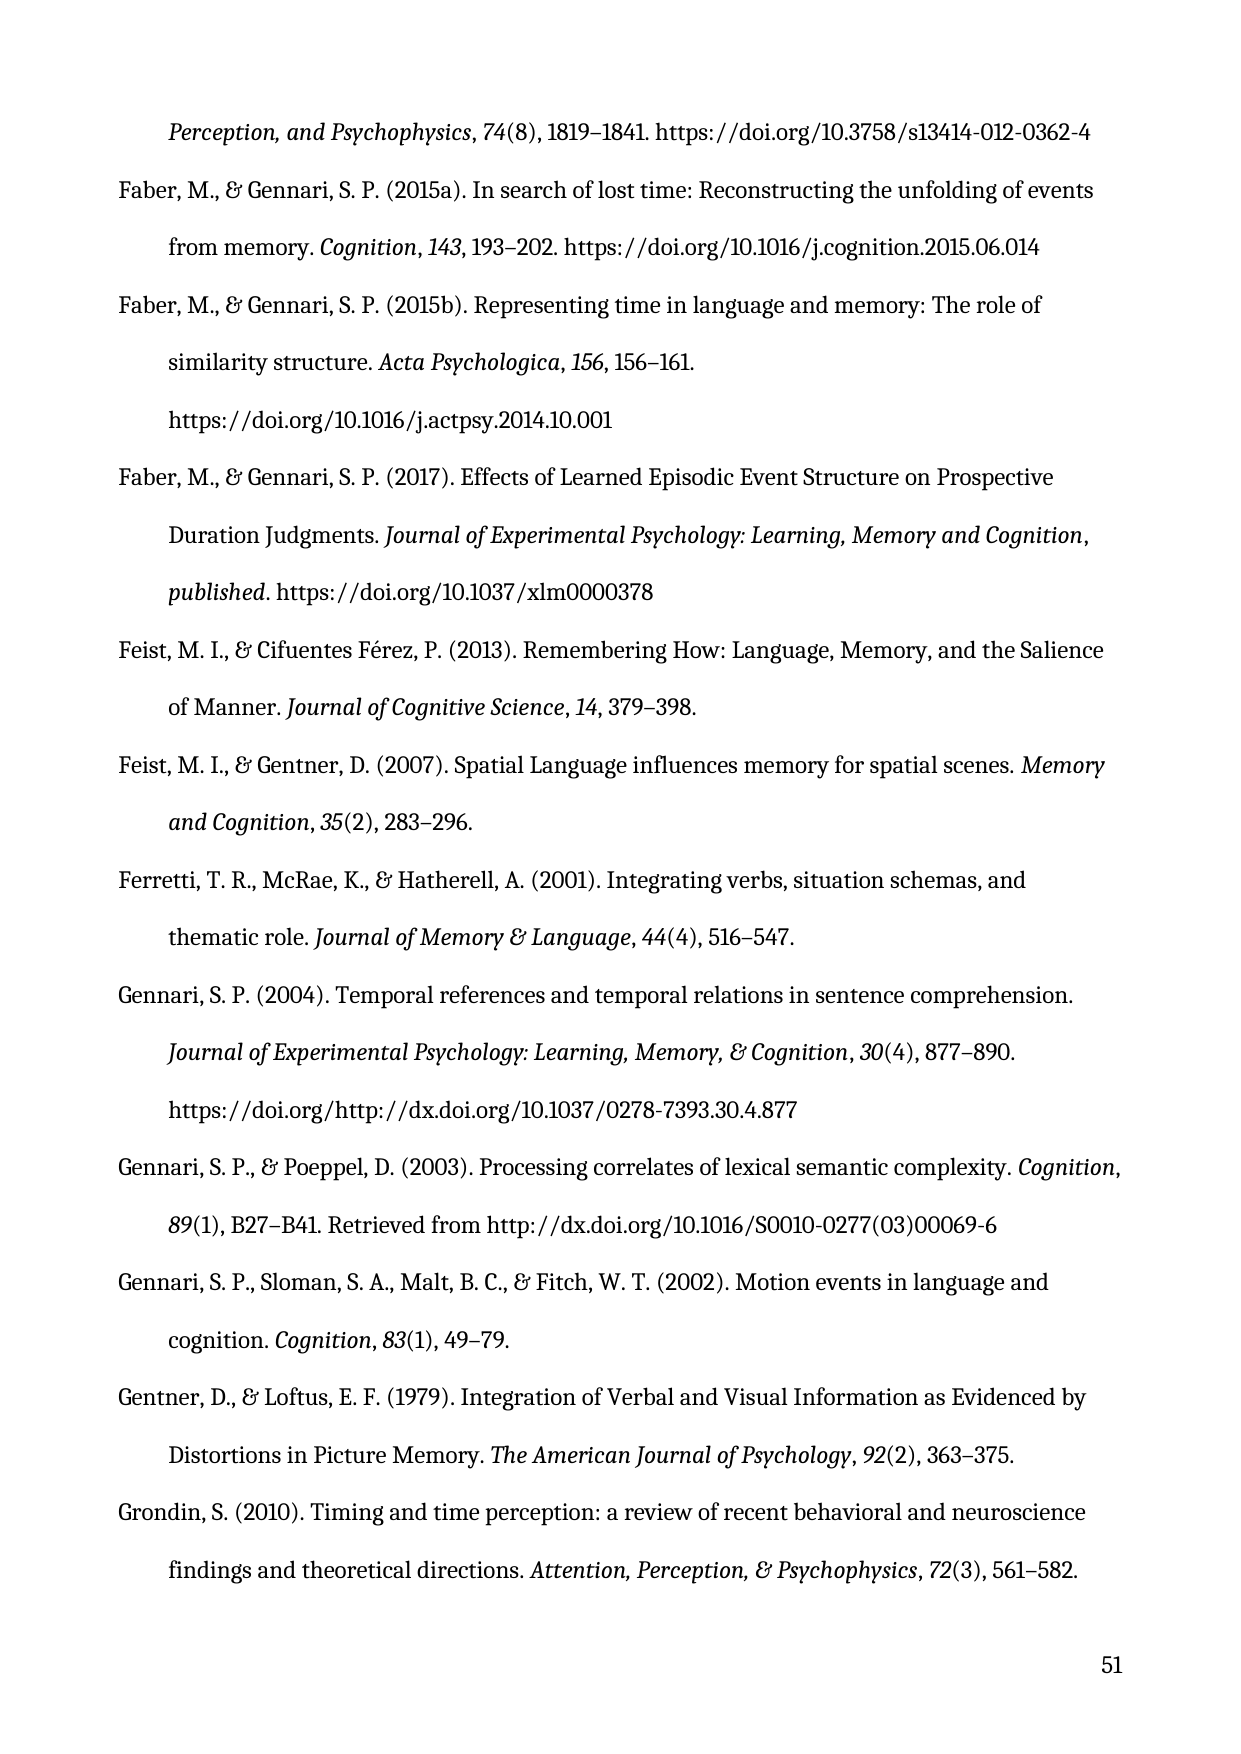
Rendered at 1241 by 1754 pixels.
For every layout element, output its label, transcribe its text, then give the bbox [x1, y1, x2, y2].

text Gennari, S. P. (2004). Temporal references and temporal relations in sentence comprehension. Journal of Experimental Psychology: Learning, Memory, & Cognition, 30(4), 877–890. https://doi.org/http://dx.doi.org/10.1037/0278-7393.30.4.877 [118, 981, 1122, 1124]
text Faber, M., & Gennari, S. P. (2015a). In search of lost time: Reconstructing the unfolding of events from memory. Cognition, 143, 193–202. https://doi.org/10.1016/j.cognition.2015.06.014 [118, 176, 1122, 262]
text Faber, M., & Gennari, S. P. (2017). Effects of Learned Episodic Event Structure on Prospective Duration Judgments. Journal of Experimental Psychology: Learning, Memory and Cognition, published. https://doi.org/10.1037/xlm0000378 [118, 463, 1122, 607]
text Faber, M., & Gennari, S. P. (2015b). Representing time in language and memory: The role of similarity structure. Acta Psychologica, 156, 156–161. https://doi.org/10.1016/j.actpsy.2014.10.001 [118, 291, 1122, 434]
text Grondin, S. (2010). Timing and time perception: a review of recent behavioral and neuroscience findings and theoretical directions. Attention, Perception, & Psychophysics, 72(3), 561–582. [118, 1498, 1122, 1584]
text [118, 118, 1122, 147]
text Feist, M. I., & Cifuentes Férez, P. (2013). Remembering How: Language, Memory, and the Salience of Manner. Journal of Cognitive Science, 14, 379–398. [118, 636, 1122, 722]
text Gennari, S. P., Sloman, S. A., Malt, B. C., & Fitch, W. T. (2002). Motion events in language and cognition. Cognition, 83(1), 49–79. [118, 1268, 1122, 1354]
text Gennari, S. P., & Poeppel, D. (2003). Processing correlates of lexical semantic complexity. Cognition, 89(1), B27–B41. Retrieved from http://dx.doi.org/10.1016/S0010-0277(03)00069-6 [118, 1153, 1122, 1239]
text Gentner, D., & Loftus, E. F. (1979). Integration of Verbal and Visual Information as Evidenced by Distortions in Picture Memory. The American Journal of Psychology, 92(2), 363–375. [118, 1383, 1122, 1469]
text Ferretti, T. R., McRae, K., & Hatherell, A. (2001). Integrating verbs, situation schemas, and thematic role. Journal of Memory & Language, 44(4), 516–547. [118, 866, 1122, 952]
text Feist, M. I., & Gentner, D. (2007). Spatial Language influences memory for spatial scenes. Memory and Cognition, 35(2), 283–296. [118, 751, 1122, 837]
